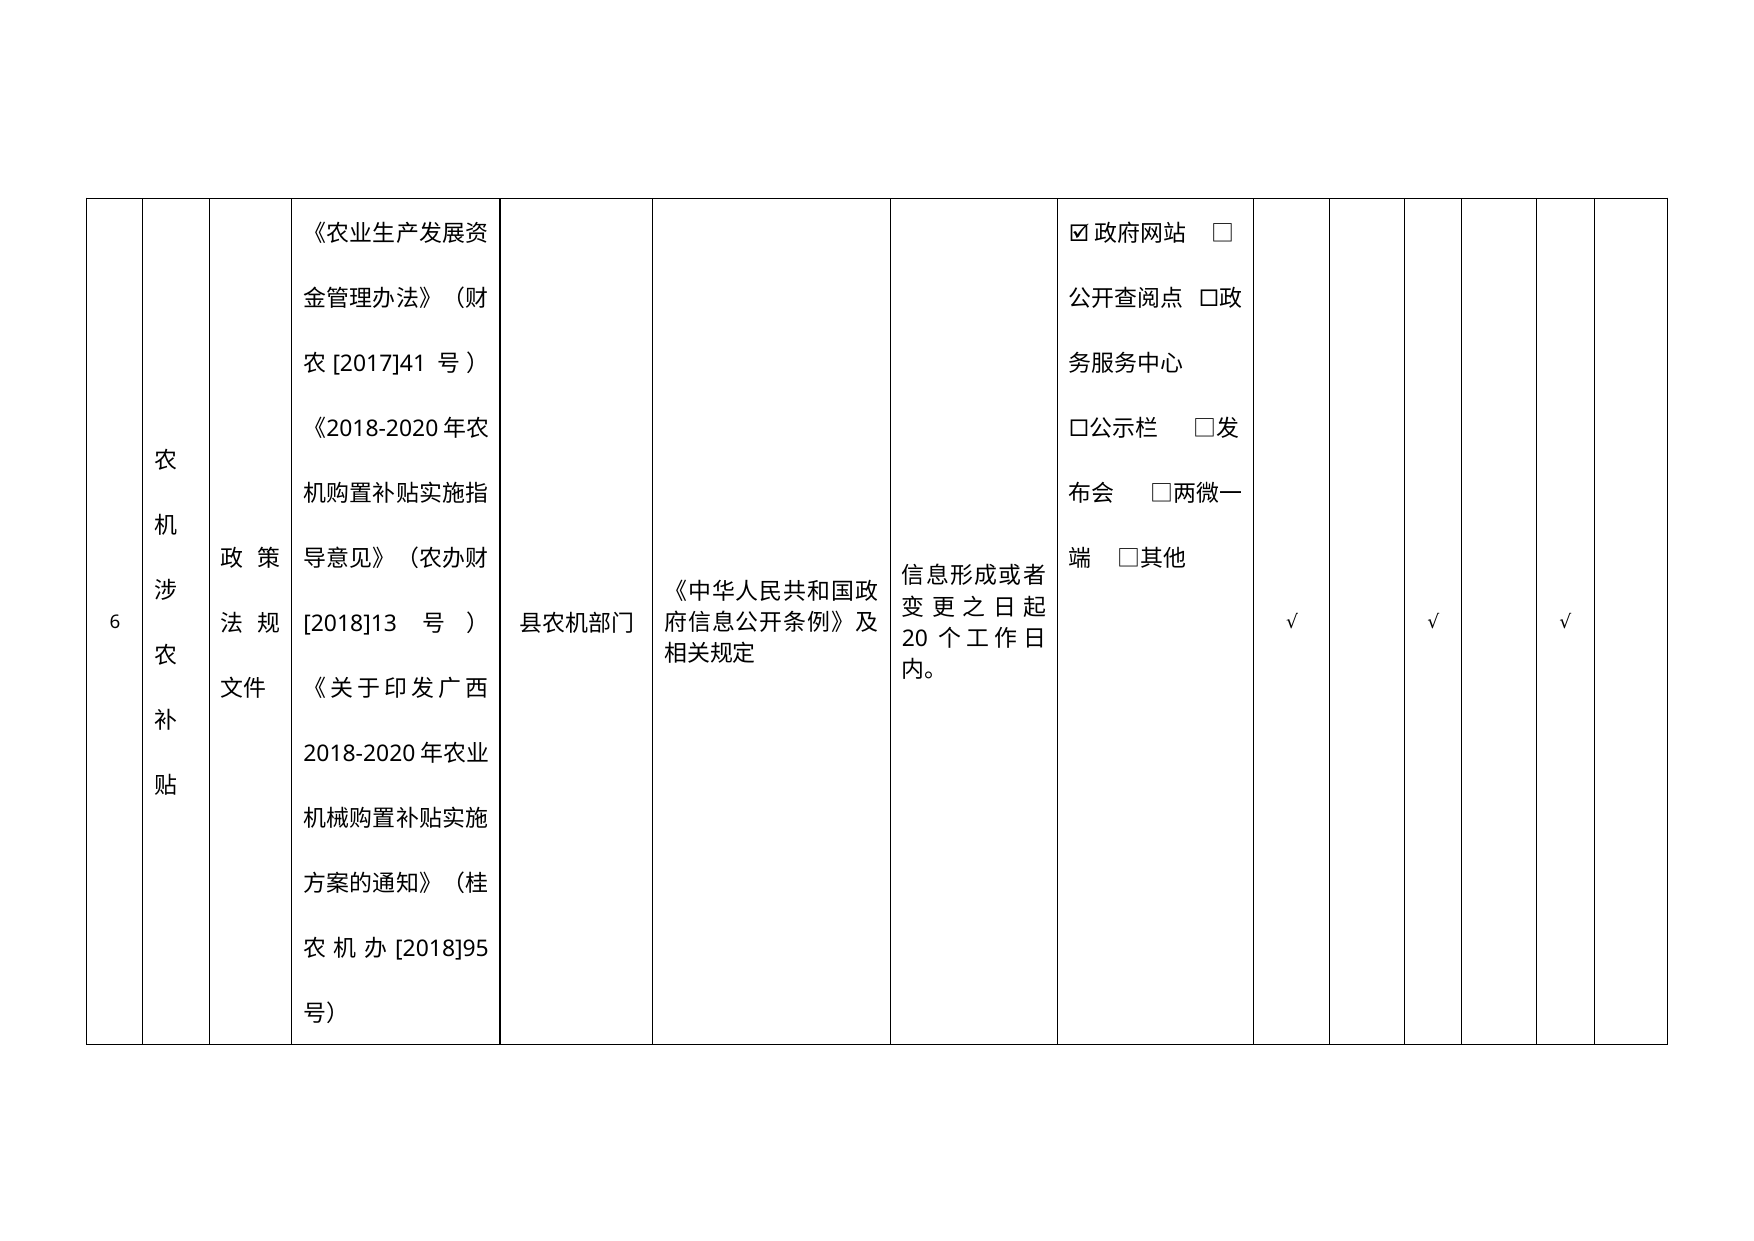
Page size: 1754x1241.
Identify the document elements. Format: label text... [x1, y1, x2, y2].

table_cell √ [1254, 199, 1329, 1044]
table_cell [1462, 199, 1536, 1044]
table_cell 农机涉农补贴 [143, 199, 209, 1044]
table_cell √ [1537, 199, 1594, 1044]
table_cell 信息形成或者变更之日起20个工作日内。 [891, 199, 1057, 1044]
table_cell 6 [87, 199, 142, 1044]
table_cell 县农机部门 [501, 199, 652, 1044]
table_cell √ [1405, 199, 1461, 1044]
table_cell 《农业生产发展资金管理办法》（财农[2017]41号）《2018-2020年农机购置补贴实施指导意见》（农办财[2018]13号）《关于印发广西2018-2020年农业机械购置补贴实施方案的通知》（桂农机办[2018]95号） [292, 199, 499, 1044]
table_cell 政策法规文件 [210, 199, 291, 1044]
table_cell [1058, 199, 1253, 1044]
table_cell [1595, 199, 1667, 1044]
table_cell 《中华人民共和国政府信息公开条例》及相关规定 [653, 199, 890, 1044]
table_cell [1330, 199, 1404, 1044]
